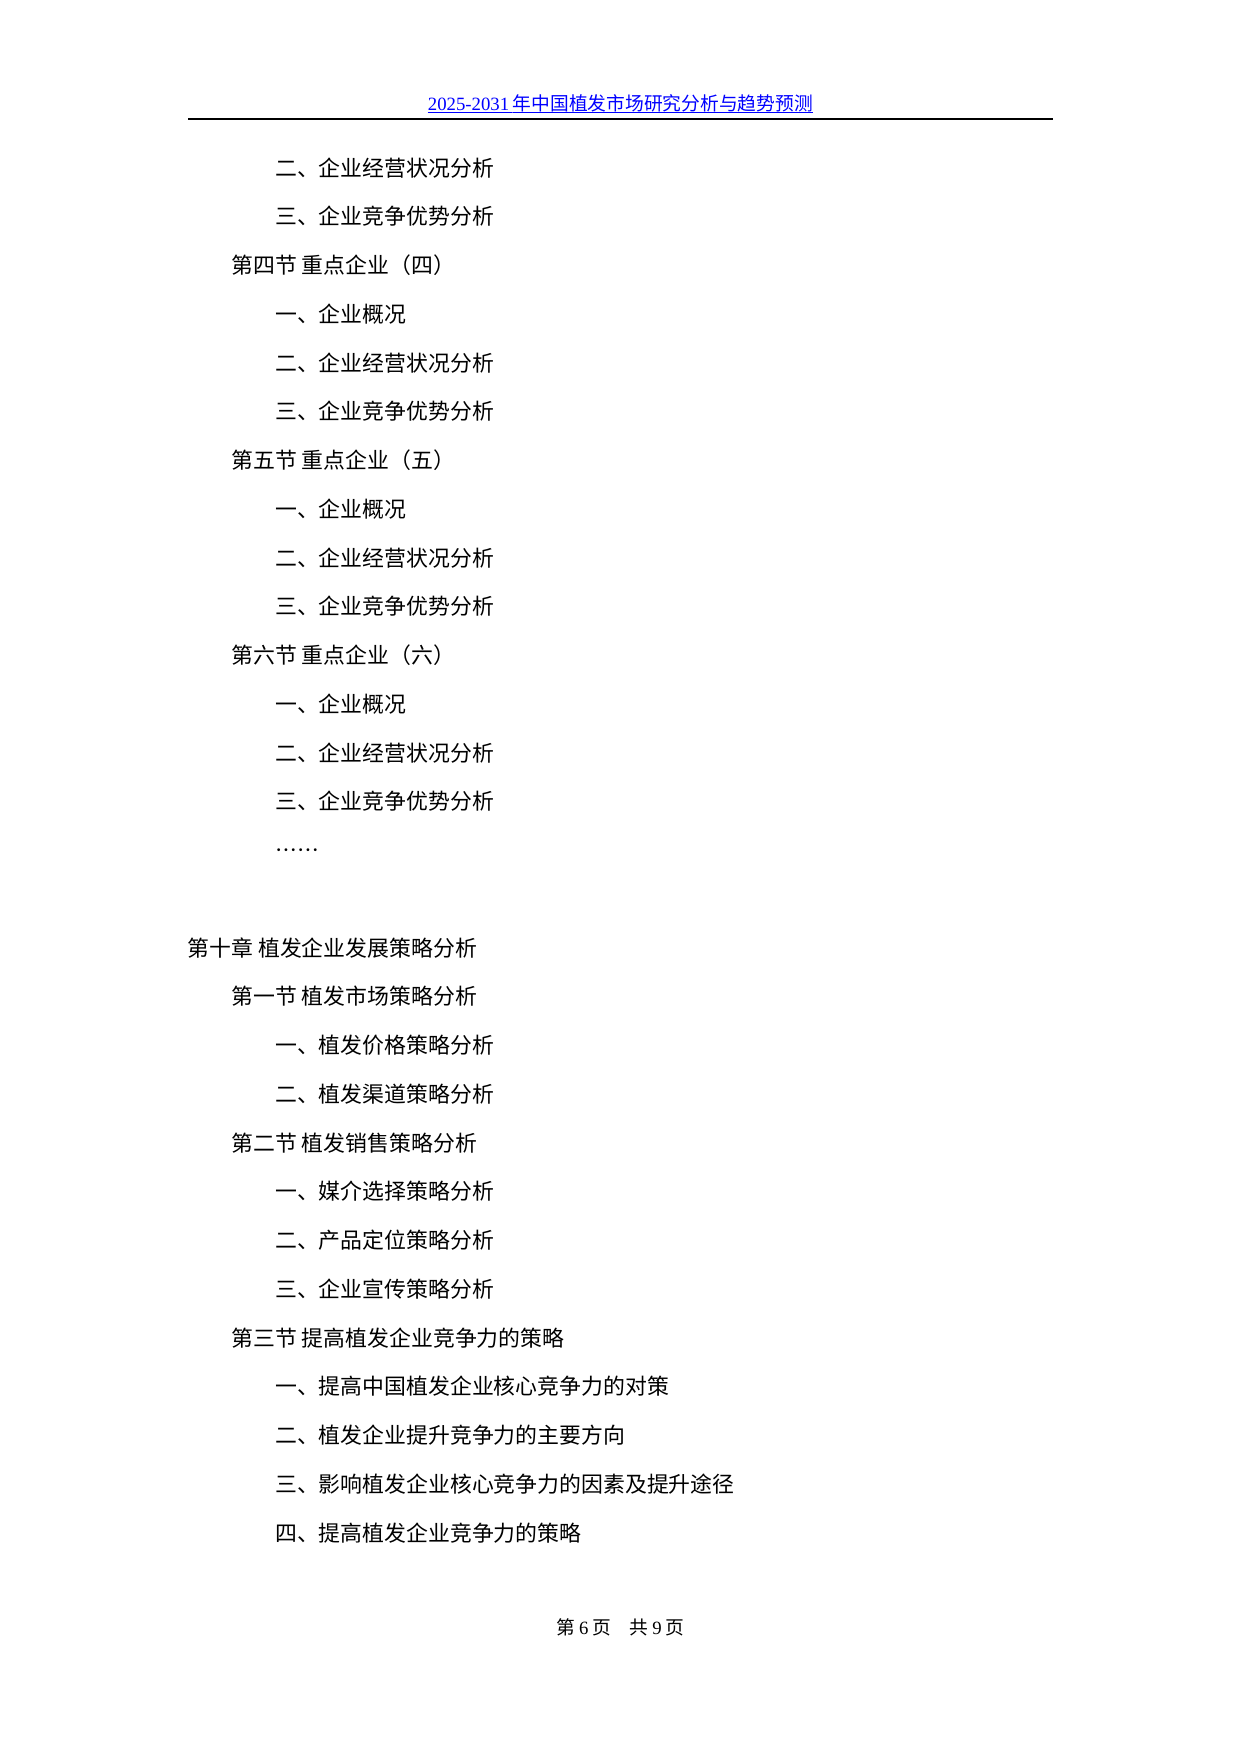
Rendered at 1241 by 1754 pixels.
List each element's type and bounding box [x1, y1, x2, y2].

text [187, 150, 1053, 1548]
